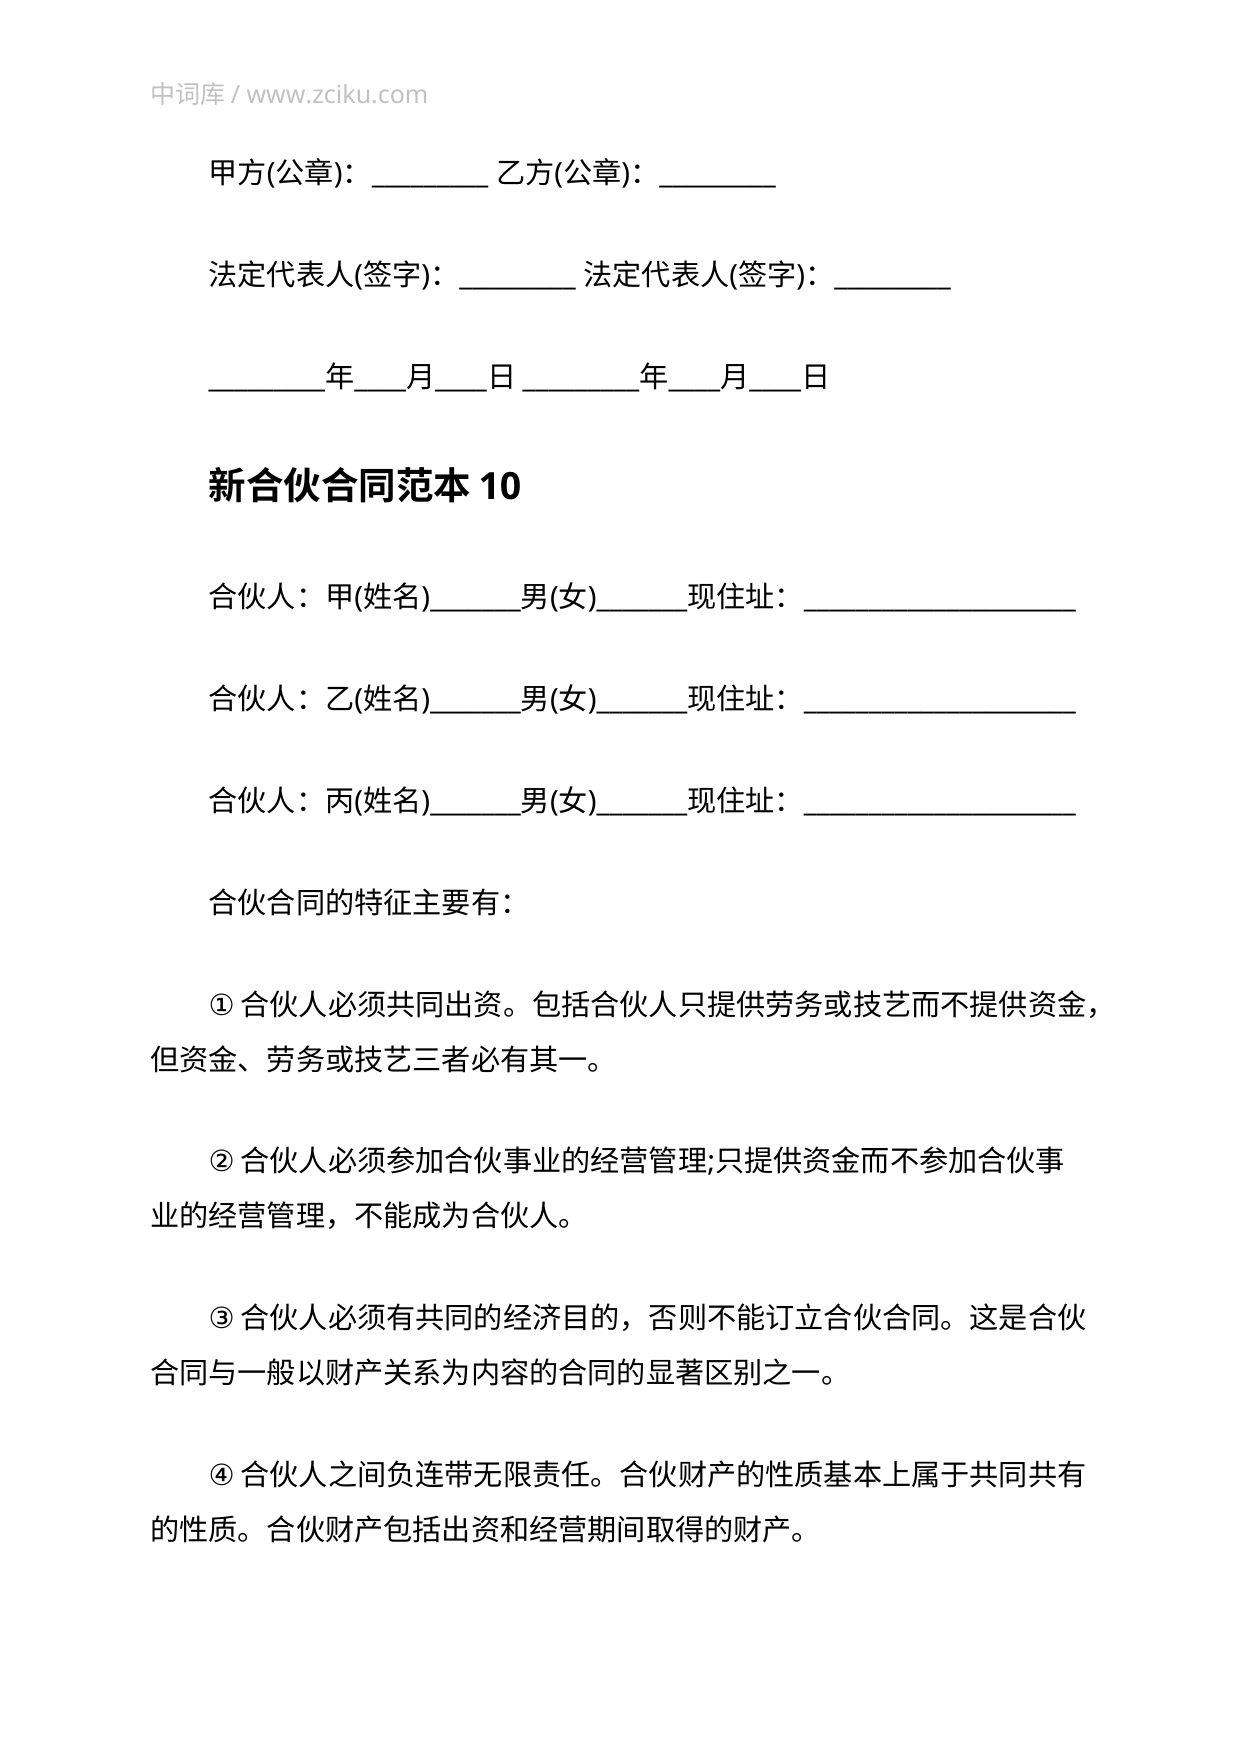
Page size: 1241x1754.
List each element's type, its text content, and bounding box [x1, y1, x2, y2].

text 法定代表人(签字)：_________ 法定代表人(签字)：_________ [150, 252, 1090, 294]
text ③合伙人必须有共同的经济目的，否则不能订立合伙合同。这是合伙合同与一般以财产关系为内容的合同的显著区别之一。 [150, 1295, 1090, 1392]
text 甲方(公章)：_________ 乙方(公章)：_________ [150, 150, 1090, 192]
text 合伙合同的特征主要有： [150, 879, 1090, 922]
text 合伙人：丙(姓名)_______男(女)_______现住址：_____________________ [150, 777, 1090, 820]
text _________年____月____日 _________年____月____日 [150, 354, 1090, 396]
text 合伙人：乙(姓名)_______男(女)_______现住址：_____________________ [150, 676, 1090, 718]
text ④合伙人之间负连带无限责任。合伙财产的性质基本上属于共同共有的性质。合伙财产包括出资和经营期间取得的财产。 [150, 1452, 1090, 1549]
text ①合伙人必须共同出资。包括合伙人只提供劳务或技艺而不提供资金，但资金、劳务或技艺三者必有其一。 [150, 981, 1090, 1078]
text ②合伙人必须参加合伙事业的经营管理;只提供资金而不参加合伙事业的经营管理，不能成为合伙人。 [150, 1138, 1090, 1235]
text 合伙人：甲(姓名)_______男(女)_______现住址：_____________________ [150, 573, 1090, 616]
text 新合伙合同范本10 [150, 456, 1090, 510]
